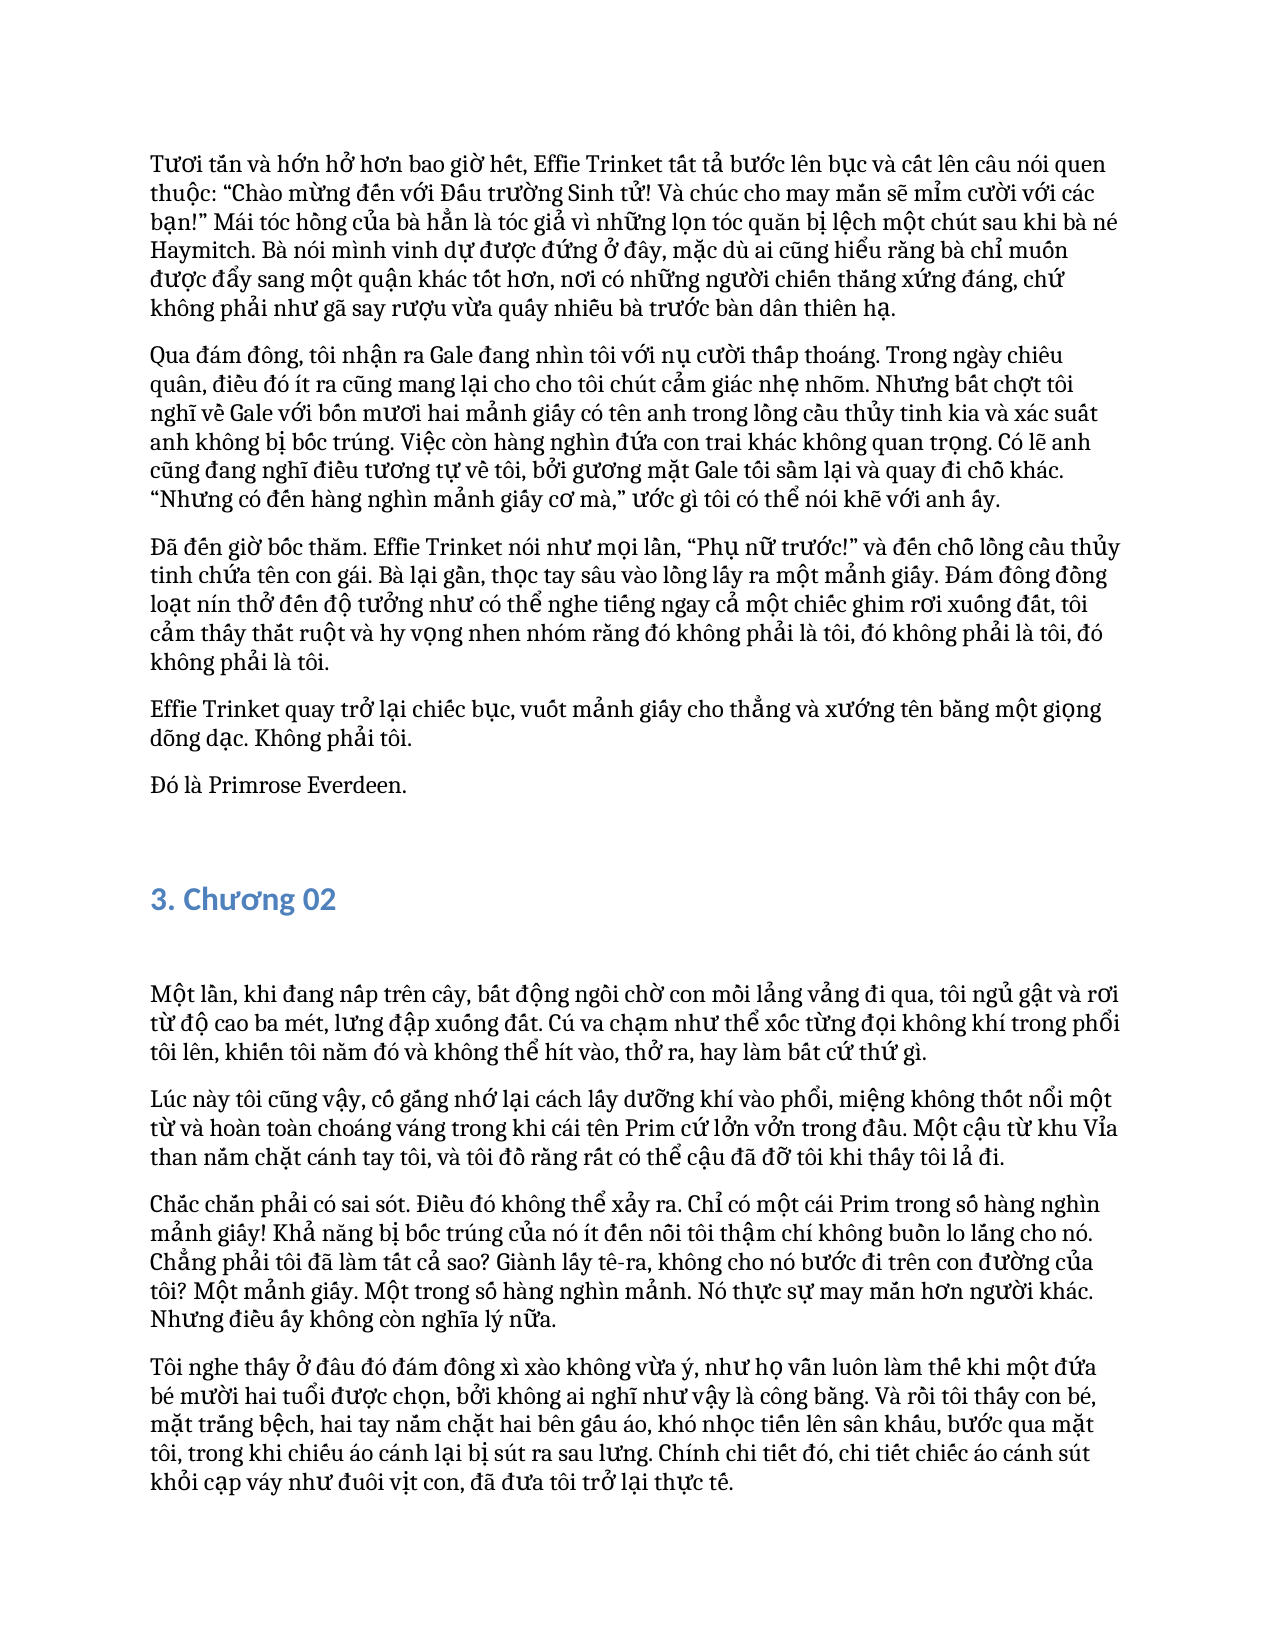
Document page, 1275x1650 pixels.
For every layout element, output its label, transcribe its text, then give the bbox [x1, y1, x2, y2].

text Effie Trinket quay trở lại chiếc bục, vuốt mảnh giấy cho thẳng và xướng tên bằng một giọng dõng dạc. Không phải tôi. [150, 695, 1125, 752]
text Đó là Primrose Everdeen. [150, 771, 1125, 857]
subtitle 3. Chương 02 [150, 878, 1125, 919]
text Đã đến giờ bốc thăm. Effie Trinket nói như mọi lần, “Phụ nữ trước!” và đến chỗ lồng cầu thủy tinh chứa tên con gái. Bà lại gần, thọc tay sâu vào lồng lấy ra một mảnh giấy. Đám đông đồng loạt nín thở đến độ tưởng như có thể nghe tiếng ngay cả một chiếc ghim rơi xuống đất, tôi cảm thấy thắt ruột và hy vọng nhen nhóm rằng đó không phải là tôi, đó không phải là tôi, đó không phải là tôi. [150, 532, 1125, 676]
text Tôi nghe thấy ở đâu đó đám đông xì xào không vừa ý, như họ vẫn luôn làm thế khi một đứa bé mười hai tuổi được chọn, bởi không ai nghĩ như vậy là công bằng. Và rồi tôi thấy con bé, mặt trắng bệch, hai tay nắm chặt hai bên gấu áo, khó nhọc tiến lên sân khấu, bước qua mặt tôi, trong khi chiếu áo cánh lại bị sút ra sau lưng. Chính chi tiết đó, chi tiết chiếc áo cánh sút khỏi cạp váy như đuôi vịt con, đã đưa tôi trở lại thực tế. [150, 1353, 1125, 1497]
text Tươi tắn và hớn hở hơn bao giờ hết, Effie Trinket tất tả bước lên bục và cất lên câu nói quen thuộc: “Chào mừng đến với Đấu trường Sinh tử! Và chúc cho may mắn sẽ mỉm cười với các bạn!” Mái tóc hồng của bà hẳn là tóc giả vì những lọn tóc quăn bị lệch một chút sau khi bà né Haymitch. Bà nói mình vinh dự được đứng ở đây, mặc dù ai cũng hiểu rằng bà chỉ muốn được đẩy sang một quận khác tốt hơn, nơi có những người chiến thắng xứng đáng, chứ không phải như gã say rượu vừa quấy nhiễu bà trước bàn dân thiên hạ. [150, 150, 1125, 322]
text Qua đám đông, tôi nhận ra Gale đang nhìn tôi với nụ cười thấp thoáng. Trong ngày chiêu quân, điều đó ít ra cũng mang lại cho cho tôi chút cảm giác nhẹ nhõm. Nhưng bất chợt tôi nghĩ về Gale với bốn mươi hai mảnh giấy có tên anh trong lồng cầu thủy tinh kia và xác suất anh không bị bốc trúng. Việc còn hàng nghìn đứa con trai khác không quan trọng. Có lẽ anh cũng đang nghĩ điều tương tự về tôi, bởi gương mặt Gale tối sầm lại và quay đi chỗ khác. “Nhưng có đến hàng nghìn mảnh giấy cơ mà,” ước gì tôi có thể nói khẽ với anh ấy. [150, 341, 1125, 514]
text Lúc này tôi cũng vậy, cố gắng nhớ lại cách lấy dưỡng khí vào phổi, miệng không thốt nổi một từ và hoàn toàn choáng váng trong khi cái tên Prim cứ lởn vởn trong đầu. Một cậu từ khu Vỉa than nắm chặt cánh tay tôi, và tôi đồ rằng rất có thể cậu đã đỡ tôi khi thấy tôi lả đi. [150, 1085, 1125, 1172]
text Chắc chắn phải có sai sót. Điều đó không thể xảy ra. Chỉ có một cái Prim trong số hàng nghìn mảnh giấy! Khả năng bị bốc trúng của nó ít đến nỗi tôi thậm chí không buồn lo lắng cho nó. Chẳng phải tôi đã làm tất cả sao? Giành lấy tê-ra, không cho nó bước đi trên con đường của tôi? Một mảnh giấy. Một trong số hàng nghìn mảnh. Nó thực sự may mắn hơn người khác. Nhưng điều ấy không còn nghĩa lý nữa. [150, 1190, 1125, 1334]
text Một lần, khi đang nấp trên cây, bất động ngồi chờ con mồi lảng vảng đi qua, tôi ngủ gật và rơi từ độ cao ba mét, lưng đập xuống đất. Cú va chạm như thể xốc từng đọi không khí trong phổi tôi lên, khiến tôi nằm đó và không thể hít vào, thở ra, hay làm bất cứ thứ gì. [150, 923, 1125, 1067]
